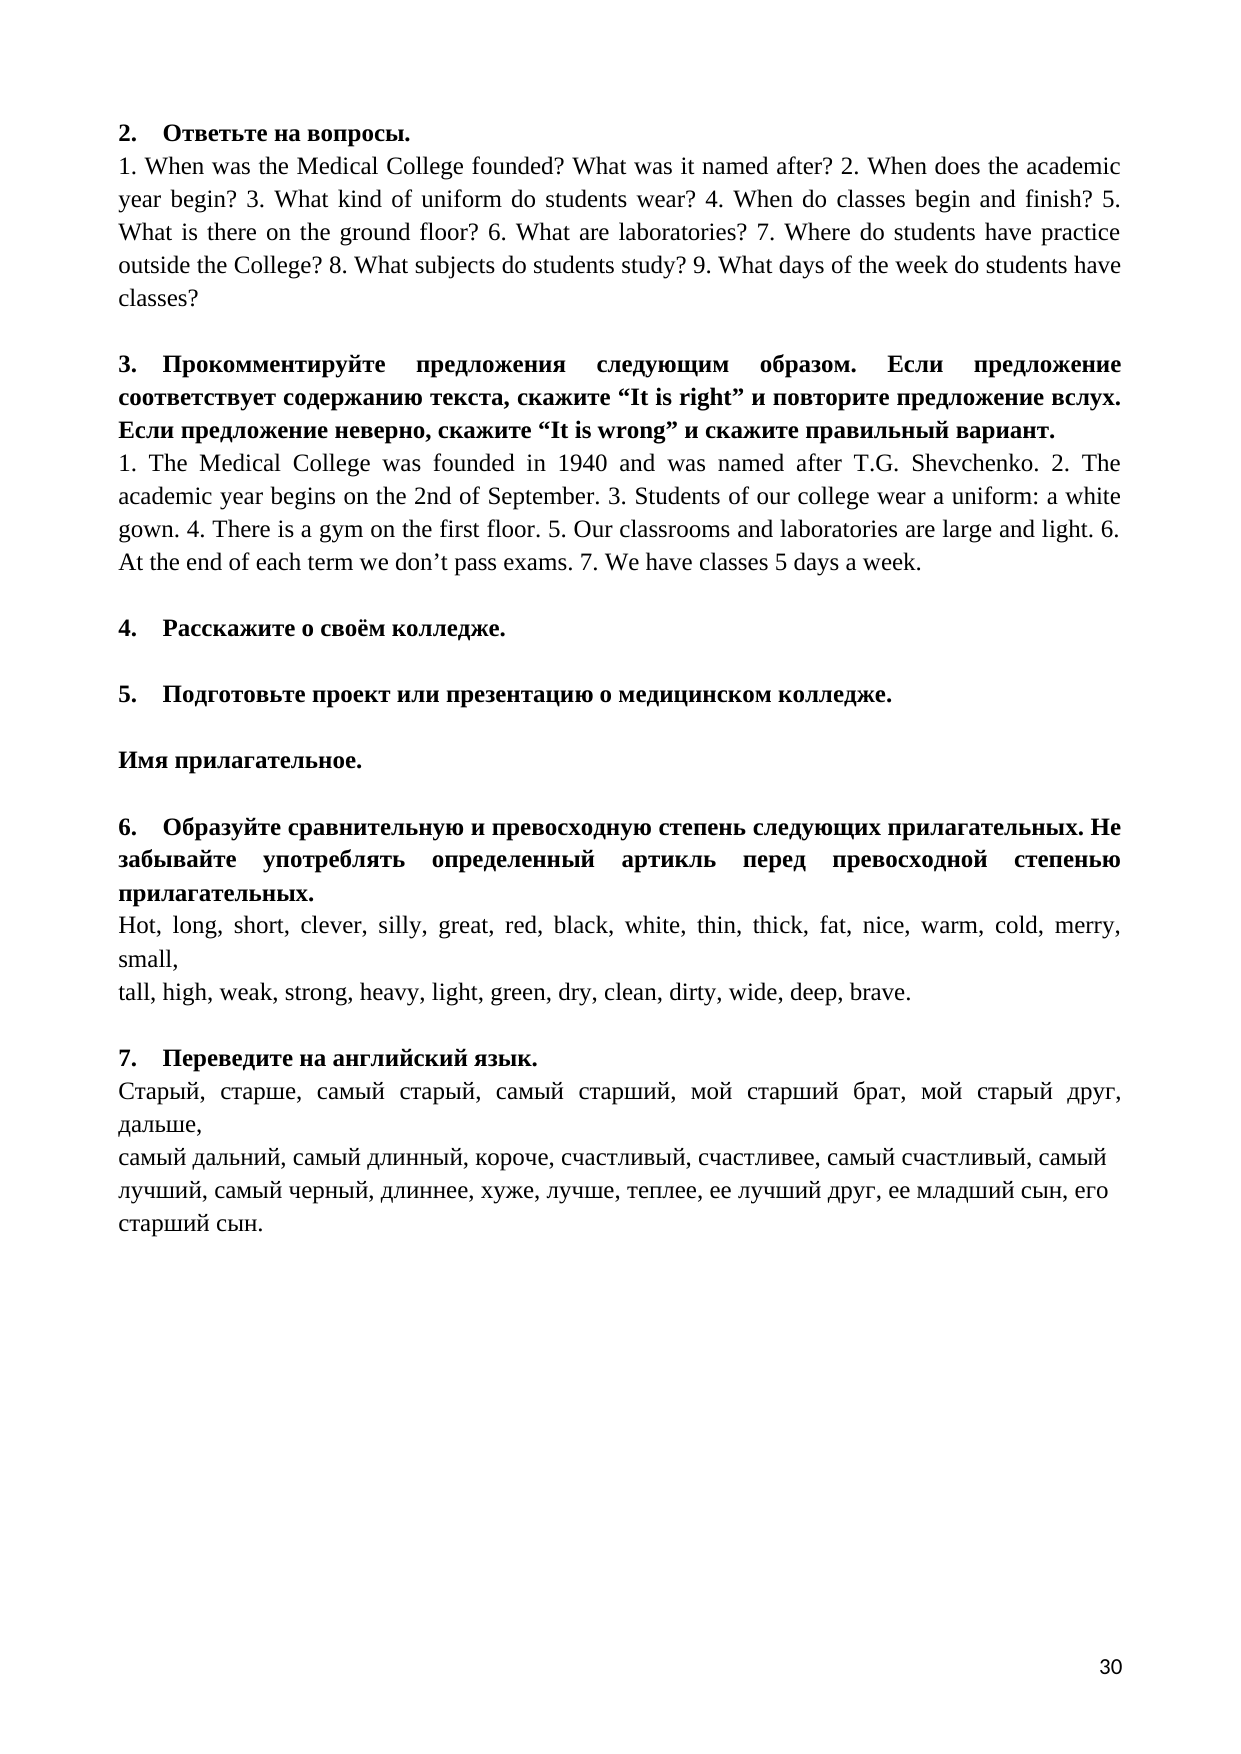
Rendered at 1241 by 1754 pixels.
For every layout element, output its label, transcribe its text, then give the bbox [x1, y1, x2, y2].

text Старый, старше, самый старый, самый старший, мой старший брат, мой старый друг, дальше, [118, 1076, 1122, 1137]
list Ответьте на вопросы. [118, 118, 1122, 147]
list Подготовьте проект или презентацию о медицинском колледже. [118, 679, 1122, 708]
text лучший, самый черный, длиннее, хуже, лучше, теплее, ее лучший друг, ее младший сын, его [118, 1175, 1122, 1203]
list 1. The Medical College was founded in 1940 and was named after T.G. Shevchenko. 2. The academic year begins on the 2nd of September. 3. Students of our college wear a uniform: a white gown. 4. There is a gym on the first floor. 5. Our classrooms and laboratories are large and light. 6. At the end of each term we don’t pass exams. 7. We have classes 5 days a week. [118, 448, 1122, 576]
text самый дальний, самый длинный, короче, счастливый, счастливее, самый счастливый, самый [118, 1142, 1122, 1171]
text старший сын. [118, 1208, 1122, 1237]
list Прокомментируйте предложения следующим образом. Если предложение соответствует содержанию текста, скажите “It is right” и повторите предложение вслух. Если предложение неверно, скажите “It is wrong” и скажите правильный вариант. [118, 349, 1122, 444]
list Расскажите о своём колледже. [118, 613, 1122, 642]
text Hot, long, short, clever, silly, great, red, black, white, thin, thick, fat, nice, warm, cold, merry, small, [118, 911, 1122, 972]
text tall, high, weak, strong, heavy, light, green, dry, clean, dirty, wide, deep, brave. [118, 977, 1122, 1005]
list Переведите на английский язык. [118, 1043, 1122, 1071]
list 1. When was the Medical College founded? What was it named after? 2. When does the academic year begin? 3. What kind of uniform do students wear? 4. When do classes begin and finish? 5. What is there on the ground floor? 6. What are laboratories? 7. Where do students have practice outside the College? 8. What subjects do students study? 9. What days of the week do students have classes? [118, 151, 1122, 312]
text Имя прилагательное. [118, 746, 1122, 774]
list Образуйте сравнительную и превосходную степень следующих прилагательных. Не забывайте употреблять определенный артикль перед превосходной степенью прилагательных. [118, 812, 1122, 906]
